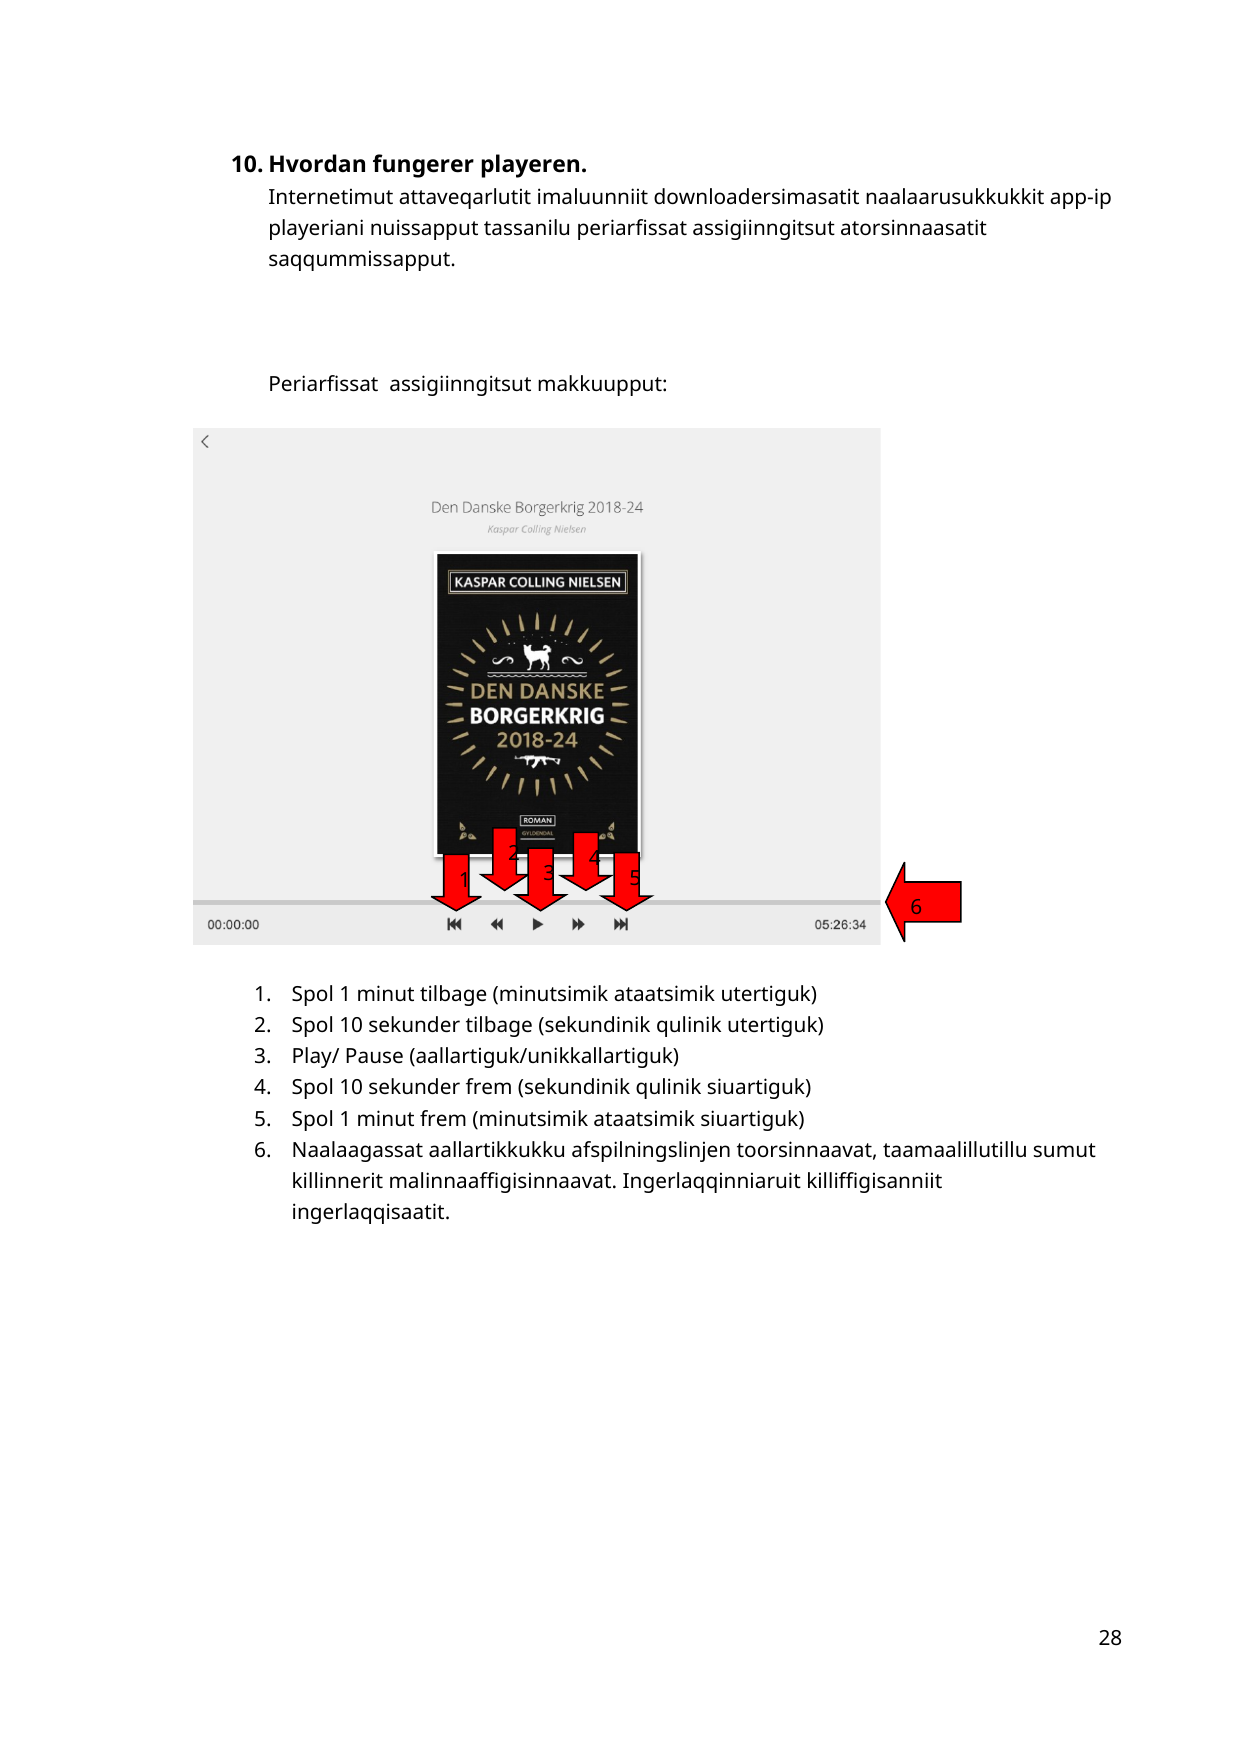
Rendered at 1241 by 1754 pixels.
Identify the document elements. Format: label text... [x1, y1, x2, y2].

list Spol 1 minut tilbage (minutsimik ataatsimik utertiguk) [254, 976, 1122, 1007]
picture [193, 428, 881, 945]
text Periarfissat assigiinngitsut makkuupput: [170, 366, 1122, 398]
list Play/ Pause (aallartiguk/unikkallartiguk) [254, 1038, 1122, 1069]
list Spol 10 sekunder frem (sekundinik qulinik siuartiguk) [254, 1069, 1122, 1101]
subtitle Hvordan fungerer playeren. [231, 148, 1122, 179]
list Naalaagassat aallartikkukku afspilningslinjen toorsinnaavat, taamaalillutillu sumut killinnerit malinnaaffigisinnaavat. Ingerlaqqinniaruit killiffigisanniit [254, 1132, 1122, 1194]
list Internetimut attaveqarlutit imaluunniit downloadersimasatit naalaarusukkukkit app-ip playeriani nuissapput tassanilu periarfissat assigiinngitsut atorsinnaasatit saqqummissapput. [268, 179, 1122, 273]
list Spol 1 minut frem (minutsimik ataatsimik siuartiguk) [254, 1101, 1122, 1132]
list ingerlaqqisaatit. [291, 1194, 1122, 1226]
list Spol 10 sekunder tilbage (sekundinik qulinik utertiguk) [254, 1007, 1122, 1038]
